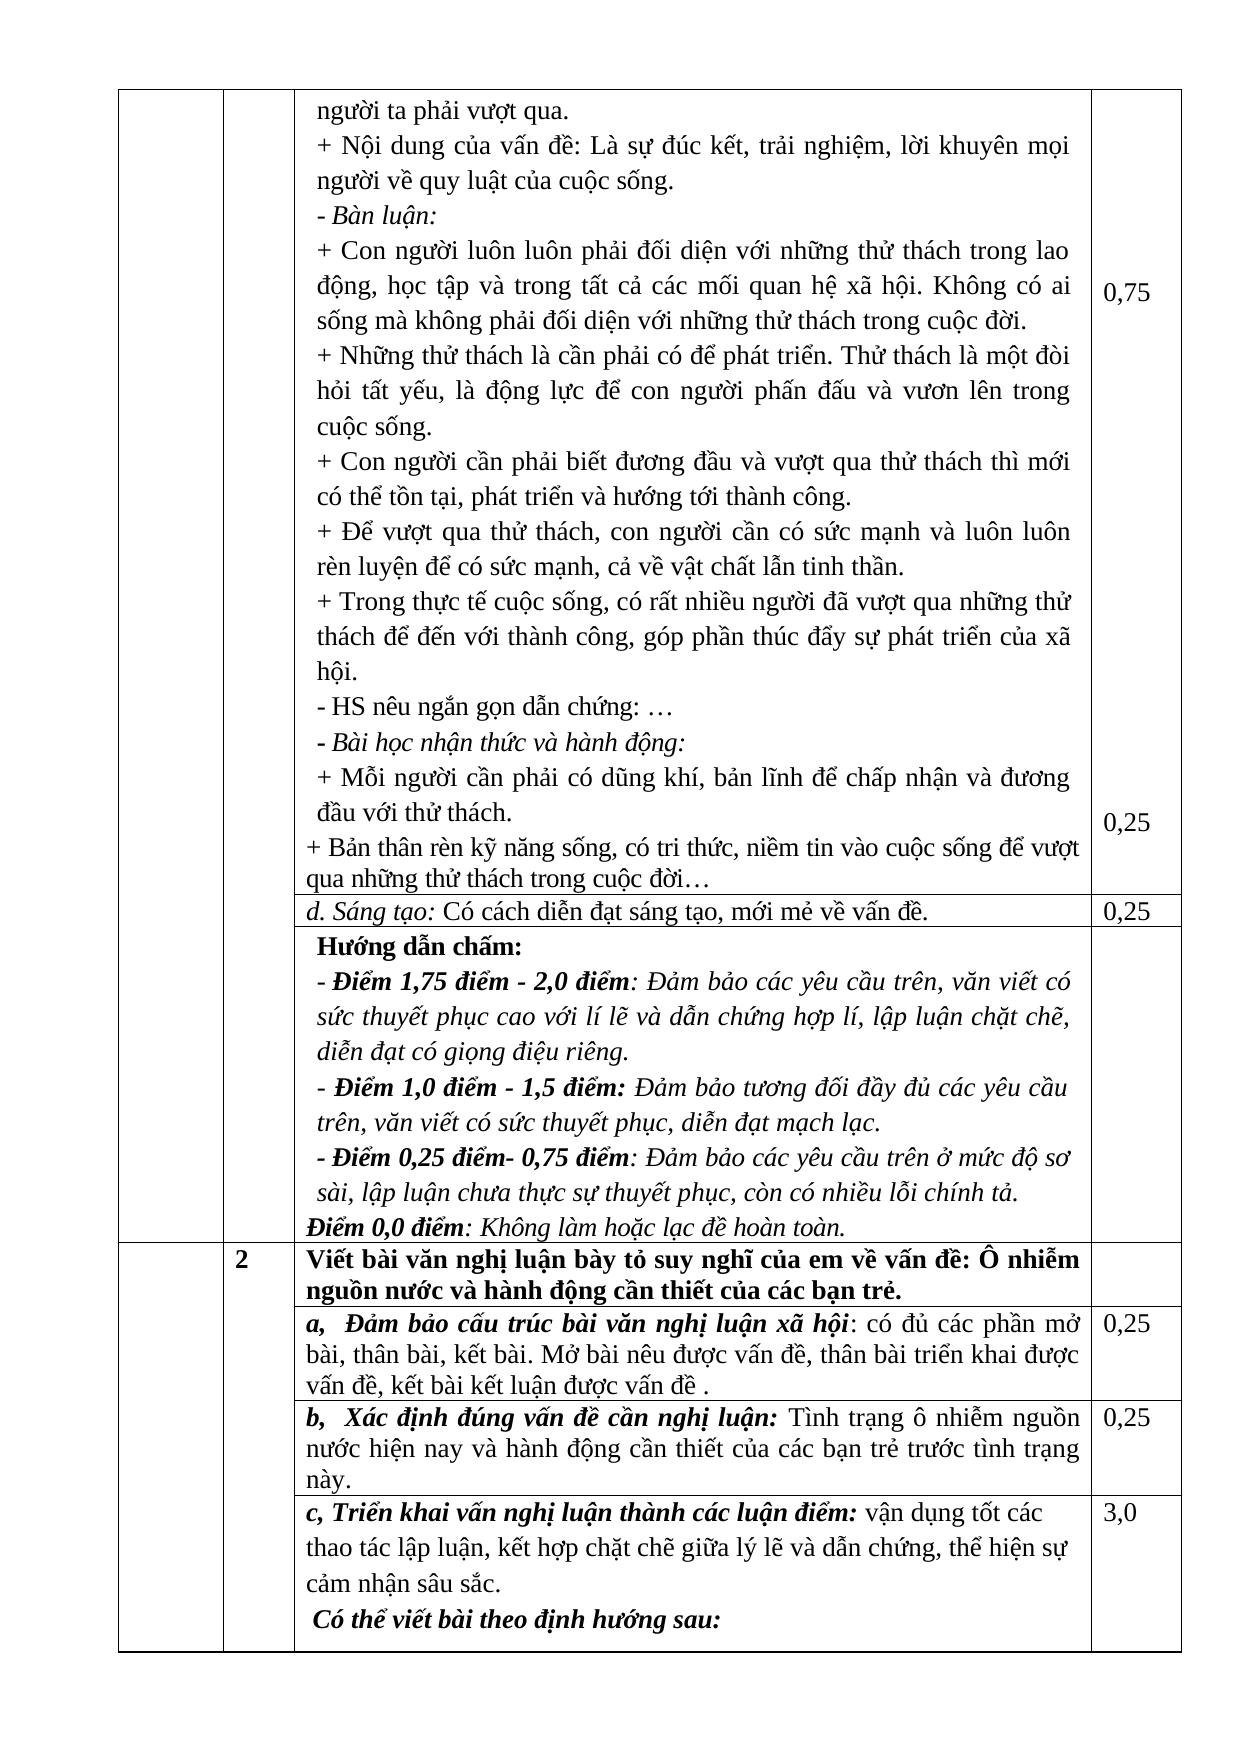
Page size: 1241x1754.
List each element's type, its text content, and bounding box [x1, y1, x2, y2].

table_cell d. Sáng tạo: Có cách diễn đạt sáng tạo, mới mẻ về vấn đề. [295, 895, 1091, 926]
table_cell [1092, 1243, 1181, 1306]
table_cell [119, 1243, 223, 1651]
table_cell Viết bài văn nghị luận bày tỏ suy nghĩ của em về vấn đề: Ô nhiễm nguồn nước và hành động cần thiết của các bạn trẻ. [295, 1243, 1091, 1306]
table_cell a, Đảm bảo cấu trúc bài văn nghị luận xã hội: có đủ các phần mở bài, thân bài, kết bài. Mở bài nêu được vấn đề, thân bài triển khai được vấn đề, kết bài kết luận được vấn đề . [295, 1307, 1091, 1400]
table_cell b, Xác định đúng vấn đề cần nghị luận: Tình trạng ô nhiễm nguồn nước hiện nay và hành động cần thiết của các bạn trẻ trước tình trạng này. [295, 1401, 1091, 1494]
table_cell 0,25 [1092, 895, 1181, 926]
table_cell Hướng dẫn chấm: Điểm 1,75 điểm - 2,0 điểm: Đảm bảo các yêu cầu trên, văn viết có sức thuyết phục cao với lí lẽ và dẫn chứng hợp lí, lập luận chặt chẽ, diễn đạt có giọng điệu riêng. Điểm 1,0 điểm - 1,5 điểm: Đảm bảo tương đối đầy đủ các yêu cầu trên, văn viết có sức thuyết phục, diễn đạt mạch lạc. Điểm 0,25 điểm- 0,75 điểm: Đảm bảo các yêu cầu trên ở mức độ sơ sài, lập luận chưa thực sự thuyết phục, còn có nhiều lỗi chính tả. Điểm 0,0 điểm: Không làm hoặc lạc đề hoàn toàn. [295, 927, 1091, 1242]
table_cell 2 [224, 1243, 294, 1651]
table_cell [1092, 927, 1181, 1242]
table_cell 0,25 [1092, 1307, 1181, 1400]
table_cell 1,25 0,25 0,75 0,25 [1092, 90, 1181, 894]
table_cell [1092, 1496, 1181, 1651]
table_cell 0,25 [1092, 1401, 1181, 1494]
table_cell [295, 1496, 1091, 1651]
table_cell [295, 90, 1091, 894]
